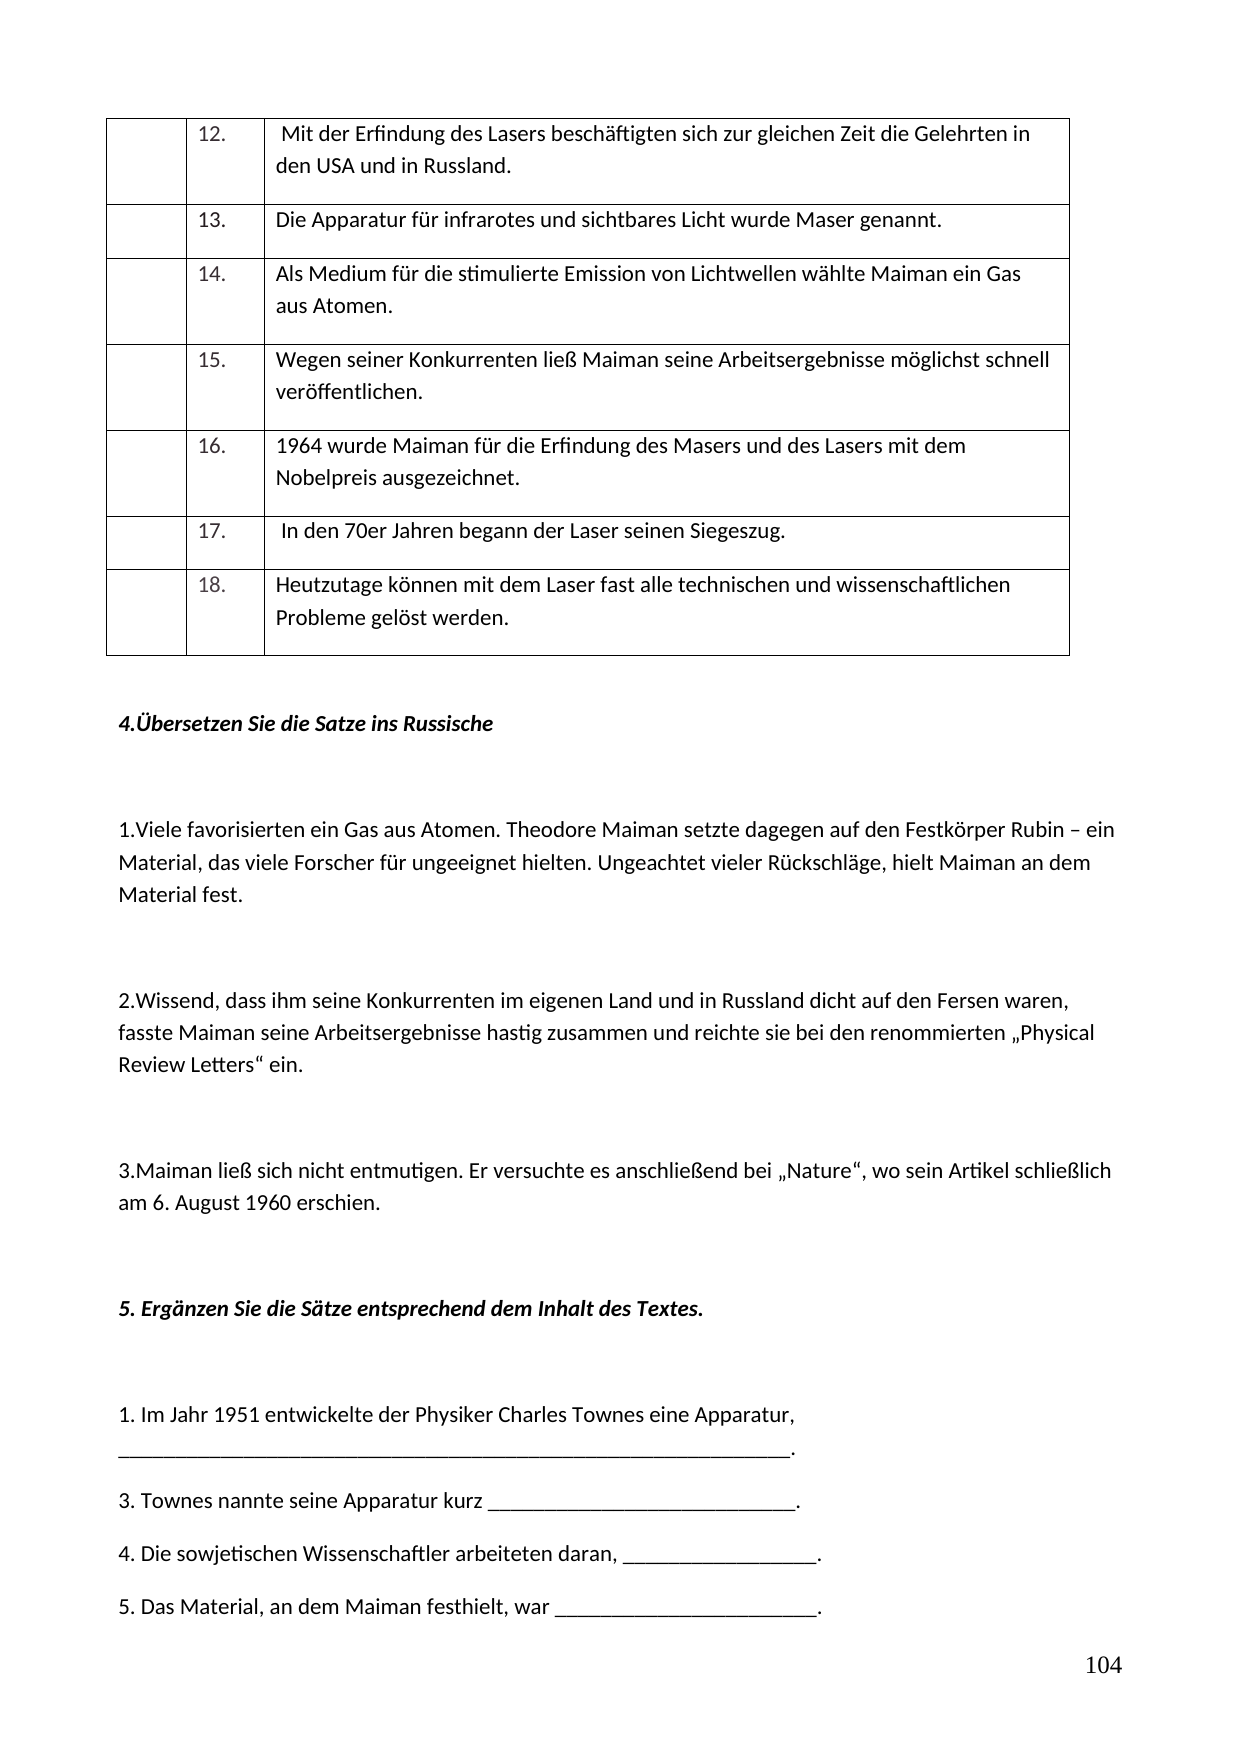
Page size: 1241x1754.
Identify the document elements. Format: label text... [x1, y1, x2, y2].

text 3. Townes nannte seine Apparatur kurz ___________________________. [118, 1486, 1122, 1514]
table_cell [187, 570, 264, 655]
table_cell [187, 205, 264, 258]
text 2.Wissend, dass ihm seine Konkurrenten im eigenen Land und in Russland dicht auf den Fersen waren, fasste Maiman seine Arbeitsergebnisse hastig zusammen und reichte sie bei den renommierten „Physical Review Letters“ ein. [118, 986, 1122, 1078]
table_cell Als Medium für die stimulierte Emission von Lichtwellen wählte Maiman ein Gas aus Atomen. [265, 259, 1069, 344]
table_cell 1964 wurde Maiman für die Erfindung des Masers und des Lasers mit dem Nobelpreis ausgezeichnet. [265, 431, 1069, 516]
table_cell [107, 119, 186, 204]
table_cell [187, 119, 264, 204]
table_cell [187, 431, 264, 516]
text 5. Ergänzen Sie die Sätze entsprechend dem Inhalt des Textes. [118, 1294, 1122, 1322]
text 3.Maiman ließ sich nicht entmutigen. Er versuchte es anschließend bei „Nature“, wo sein Artikel schließlich am 6. August 1960 erschien. [118, 1156, 1122, 1216]
text 1.Viele favorisierten ein Gas aus Atomen. Theodore Maiman setzte dagegen auf den Festkörper Rubin – ein Material, das viele Forscher für ungeeignet hielten. Ungeachtet vieler Rückschläge, hielt Maiman an dem Material fest. [118, 815, 1122, 908]
table_cell [107, 345, 186, 430]
table_cell Heutzutage können mit dem Laser fast alle technischen und wissenschaftlichen Probleme gelöst werden. [265, 570, 1069, 655]
table_cell [107, 259, 186, 344]
table_cell [187, 517, 264, 569]
table_cell [107, 570, 186, 655]
text 5. Das Material, an dem Maiman festhielt, war _______________________. [118, 1592, 1122, 1620]
text 4.Übersetzen Sie die Satze ins Russische [118, 709, 1122, 737]
table_cell In den 70er Jahren begann der Laser seinen Siegeszug. [265, 517, 1069, 569]
table_cell [107, 517, 186, 569]
table_cell [187, 259, 264, 344]
table_cell [107, 205, 186, 258]
table_cell Mit der Erfindung des Lasers beschäftigten sich zur gleichen Zeit die Gelehrten in den USA und in Russland. [265, 119, 1069, 204]
table_cell [187, 345, 264, 430]
table_cell Wegen seiner Konkurrenten ließ Maiman seine Arbeitsergebnisse möglichst schnell veröffentlichen. [265, 345, 1069, 430]
table_cell Die Apparatur für infrarotes und sichtbares Licht wurde Maser genannt. [265, 205, 1069, 258]
text 4. Die sowjetischen Wissenschaftler arbeiteten daran, _________________. [118, 1539, 1122, 1567]
table_cell [107, 431, 186, 516]
text 1. Im Jahr 1951 entwickelte der Physiker Charles Townes eine Apparatur, ___________________________________________________________. [118, 1401, 1122, 1461]
